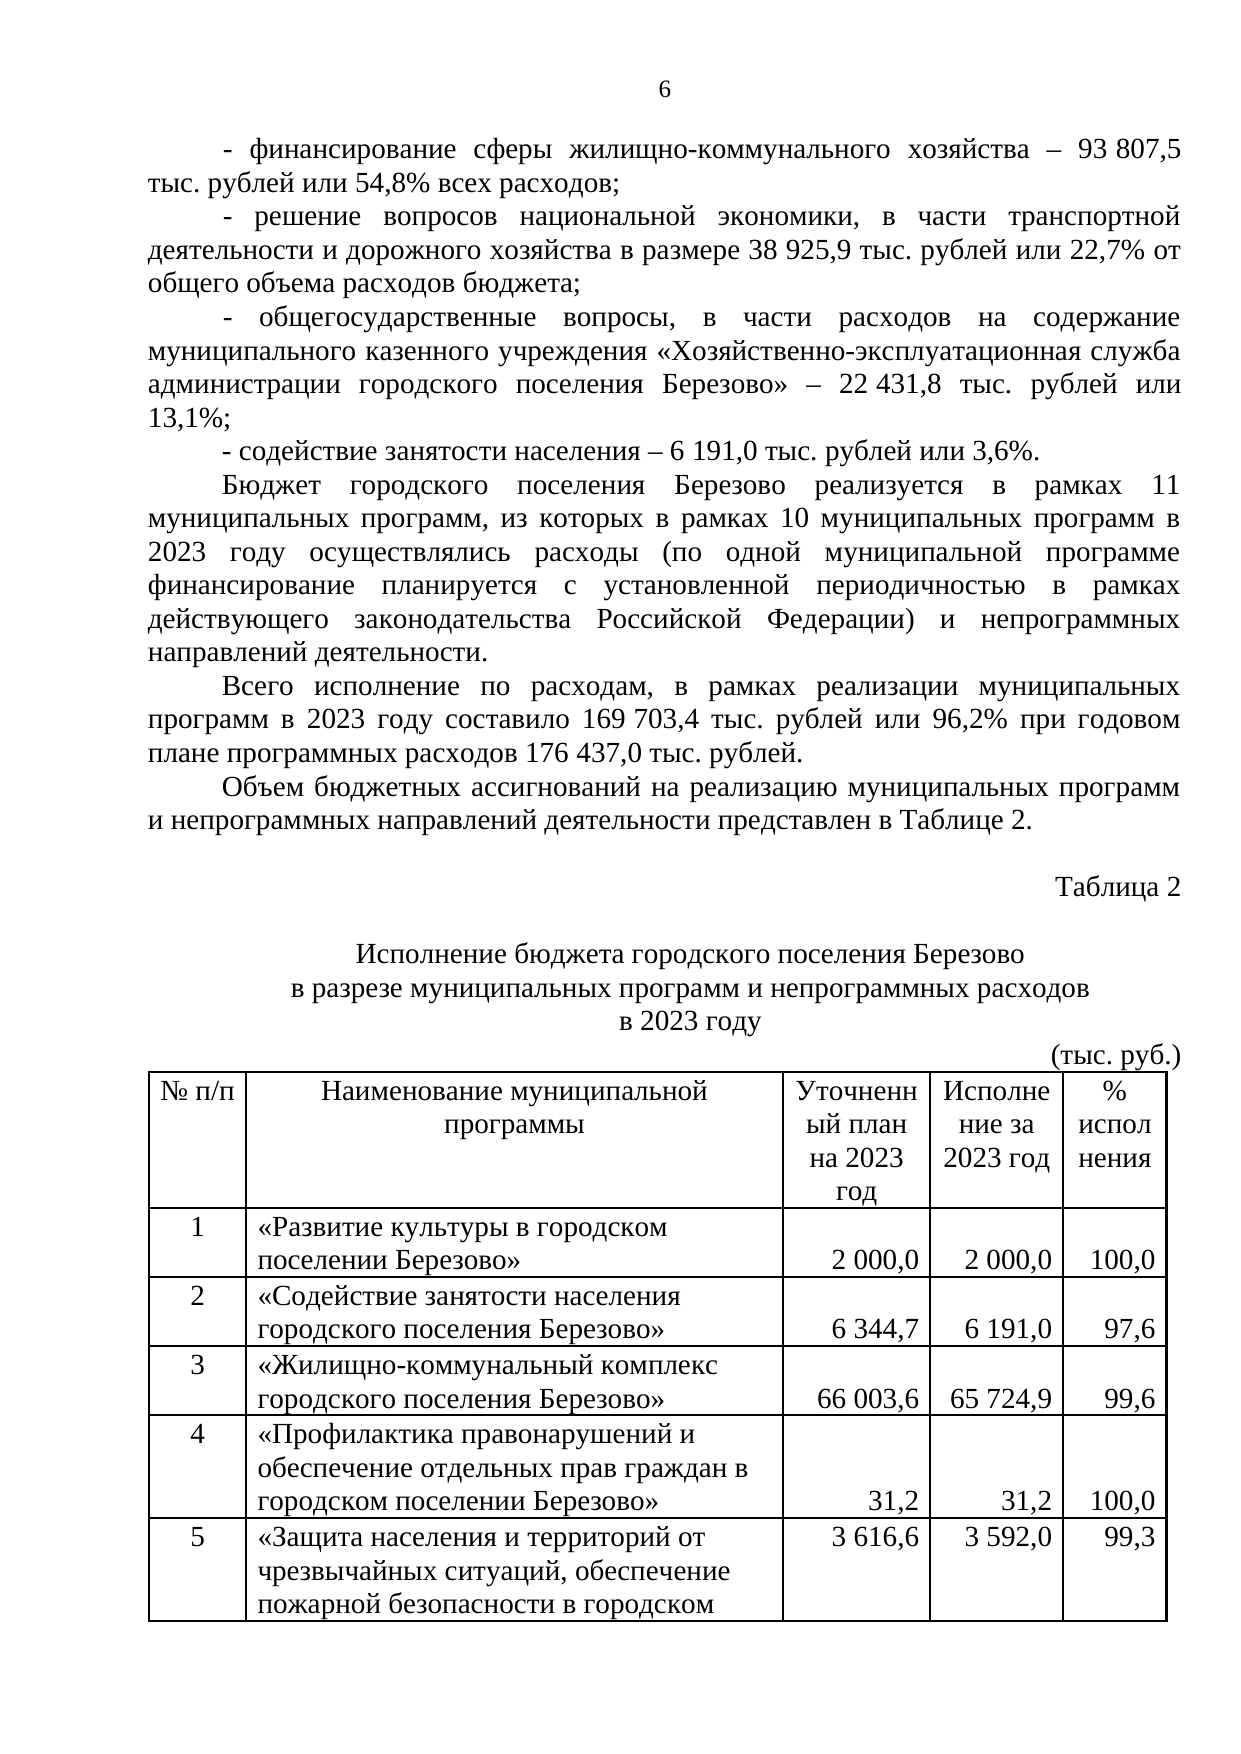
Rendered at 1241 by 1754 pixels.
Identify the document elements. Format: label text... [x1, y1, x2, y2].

text Таблица 2 [199, 869, 1181, 903]
table_cell 97,6 [1064, 1278, 1165, 1345]
table_cell 3 592,0 [931, 1519, 1062, 1620]
text в разрезе муниципальных программ и непрограммных расходов [199, 970, 1181, 1003]
text - решение вопросов национальной экономики, в части транспортной деятельности и дорожного хозяйства в размере 38 925,9 тыс. рублей или 22,7% от общего объема расходов бюджета; [148, 198, 1181, 299]
table_cell «Содействие занятости населения городского поселения Березово» [247, 1278, 782, 1345]
table_cell 99,6 [1064, 1347, 1165, 1414]
table_cell 100,0 [1064, 1209, 1165, 1276]
text Всего исполнение по расходам, в рамках реализации муниципальных программ в 2023 году составило 169 703,4 тыс. рублей или 96,2% при годовом плане программных расходов 176 437,0 тыс. рублей. [148, 668, 1181, 769]
text в 2023 году [199, 1003, 1181, 1037]
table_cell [247, 1519, 782, 1620]
text - финансирование сферы жилищно-коммунального хозяйства – 93 807,5 тыс. рублей или 54,8% всех расходов; [148, 131, 1181, 198]
table_cell 5 [150, 1519, 245, 1620]
text (тыс. руб.) [199, 1037, 1181, 1071]
table_cell 31,2 [931, 1416, 1062, 1517]
text - общегосударственные вопросы, в части расходов на содержание муниципального казенного учреждения «Хозяйственно-эксплуатационная служба администрации городского поселения Березово» – 22 431,8 тыс. рублей или 13,1%; [148, 299, 1181, 433]
table_cell 31,2 [784, 1416, 929, 1517]
table_cell 100,0 [1064, 1416, 1165, 1517]
text - содействие занятости населения – 6 191,0 тыс. рублей или 3,6%. [148, 433, 1181, 467]
table_cell 6 344,7 [784, 1278, 929, 1345]
table_header Исполнение за 2023 год [931, 1073, 1062, 1207]
table_cell 66 003,6 [784, 1347, 929, 1414]
table_cell «Профилактика правонарушений и обеспечение отдельных прав граждан в городском поселении Березово» [247, 1416, 782, 1517]
table_cell 2 000,0 [784, 1209, 929, 1276]
table_header % исполнения [1064, 1073, 1165, 1207]
text Исполнение бюджета городского поселения Березово [199, 936, 1181, 970]
table_cell 2 000,0 [931, 1209, 1062, 1276]
table_header № п/п [150, 1073, 245, 1207]
text Бюджет городского поселения Березово реализуется в рамках 11 муниципальных программ, из которых в рамках 10 муниципальных программ в 2023 году осуществлялись расходы (по одной муниципальной программе финансирование планируется с установленной периодичностью в рамках действующего законодательства Российской Федерации) и непрограммных направлений деятельности. [148, 467, 1181, 668]
table_header Наименование муниципальной программы [247, 1073, 782, 1207]
table_header Уточненный план на 2023 год [784, 1073, 929, 1207]
table_cell 3 [150, 1347, 245, 1414]
text Объем бюджетных ассигнований на реализацию муниципальных программ и непрограммных направлений деятельности представлен в Таблице 2. [148, 769, 1181, 836]
table_cell «Жилищно-коммунальный комплекс городского поселения Березово» [247, 1347, 782, 1414]
table_cell 2 [150, 1278, 245, 1345]
table_cell «Развитие культуры в городском поселении Березово» [247, 1209, 782, 1276]
table_cell 3 616,6 [784, 1519, 929, 1620]
table_cell 1 [150, 1209, 245, 1276]
table_cell 99,3 [1064, 1519, 1165, 1620]
table_cell 6 191,0 [931, 1278, 1062, 1345]
table_cell 4 [150, 1416, 245, 1517]
table_cell 65 724,9 [931, 1347, 1062, 1414]
